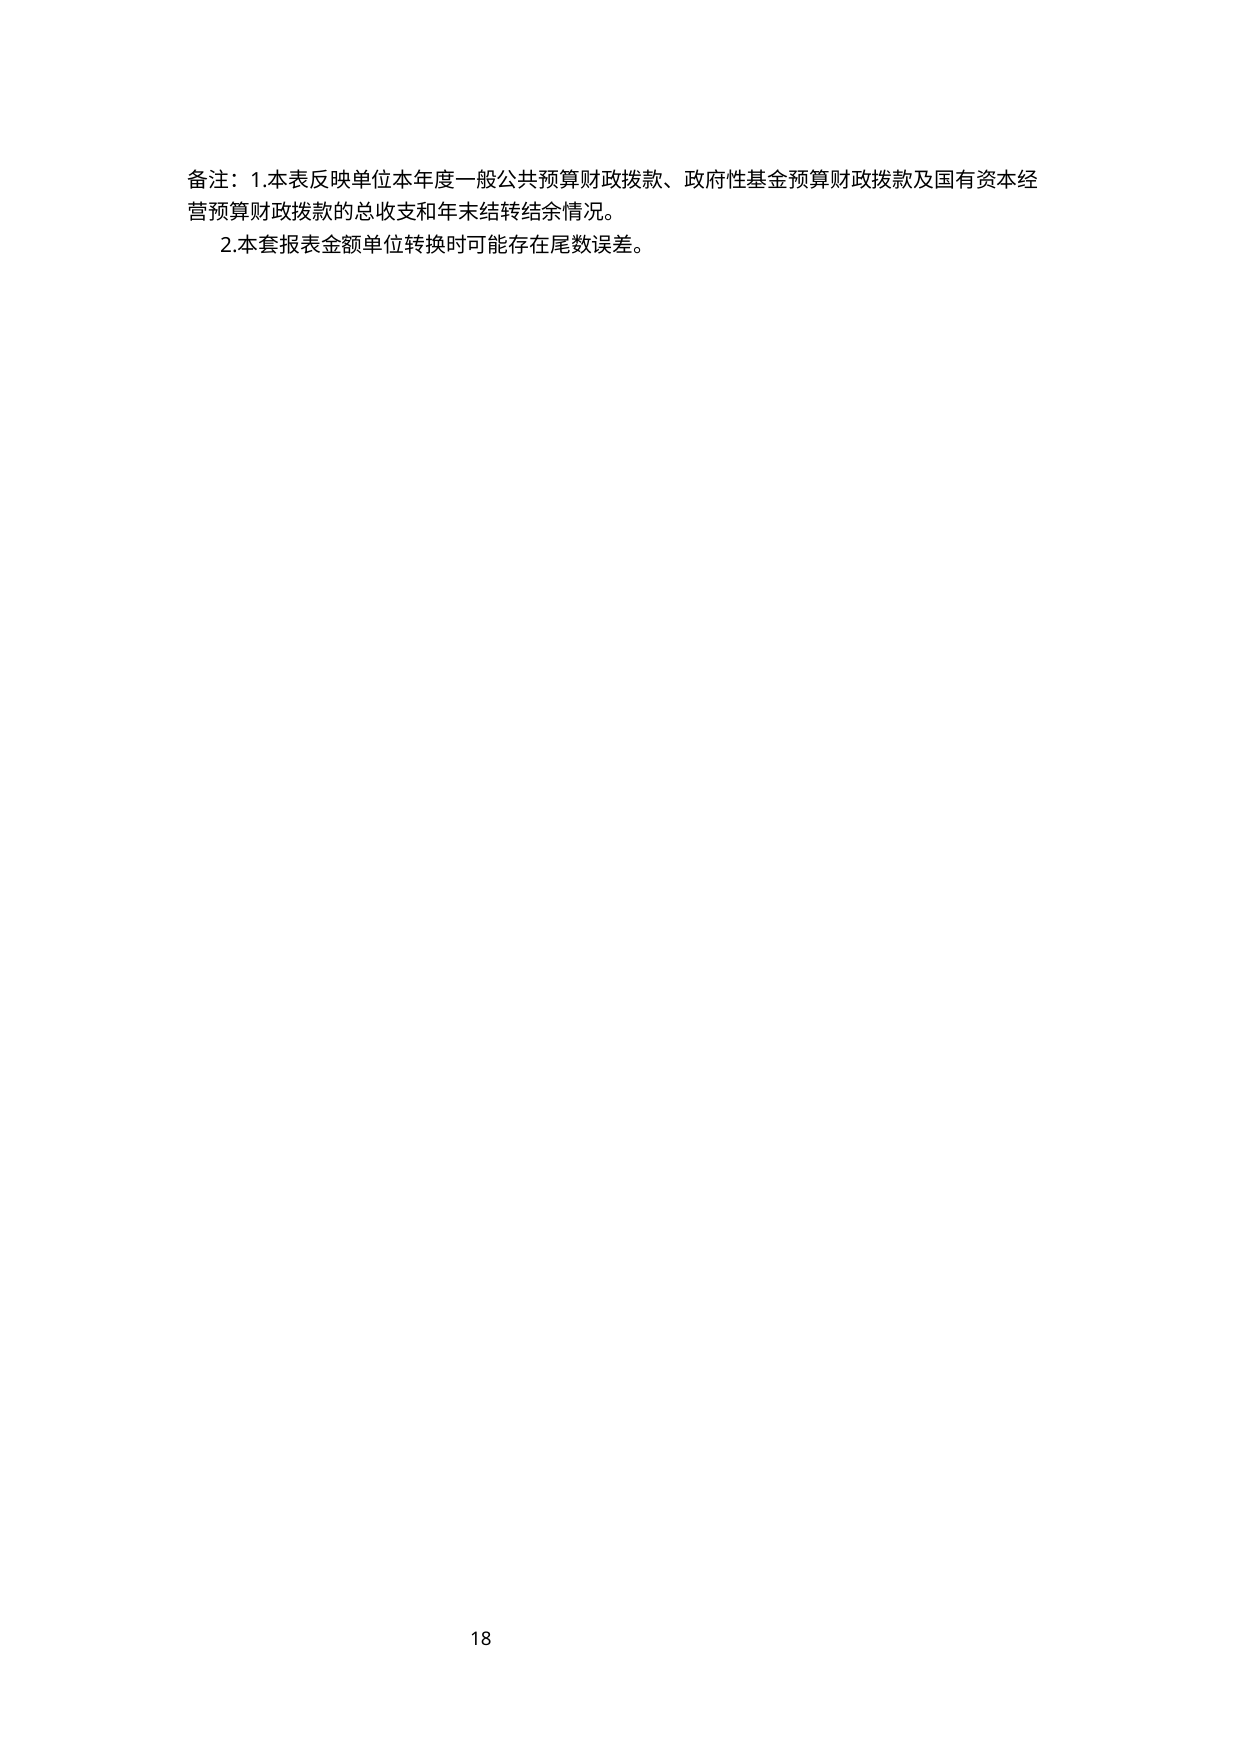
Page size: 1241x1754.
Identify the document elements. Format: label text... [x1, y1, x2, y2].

text 备注：1.本表反映单位本年度一般公共预算财政拨款、政府性基金预算财政拨款及国有资本经营预算财政拨款的总收支和年末结转结余情况。 2.本套报表金额单位转换时可能存在尾数误差。 [187, 162, 1053, 357]
